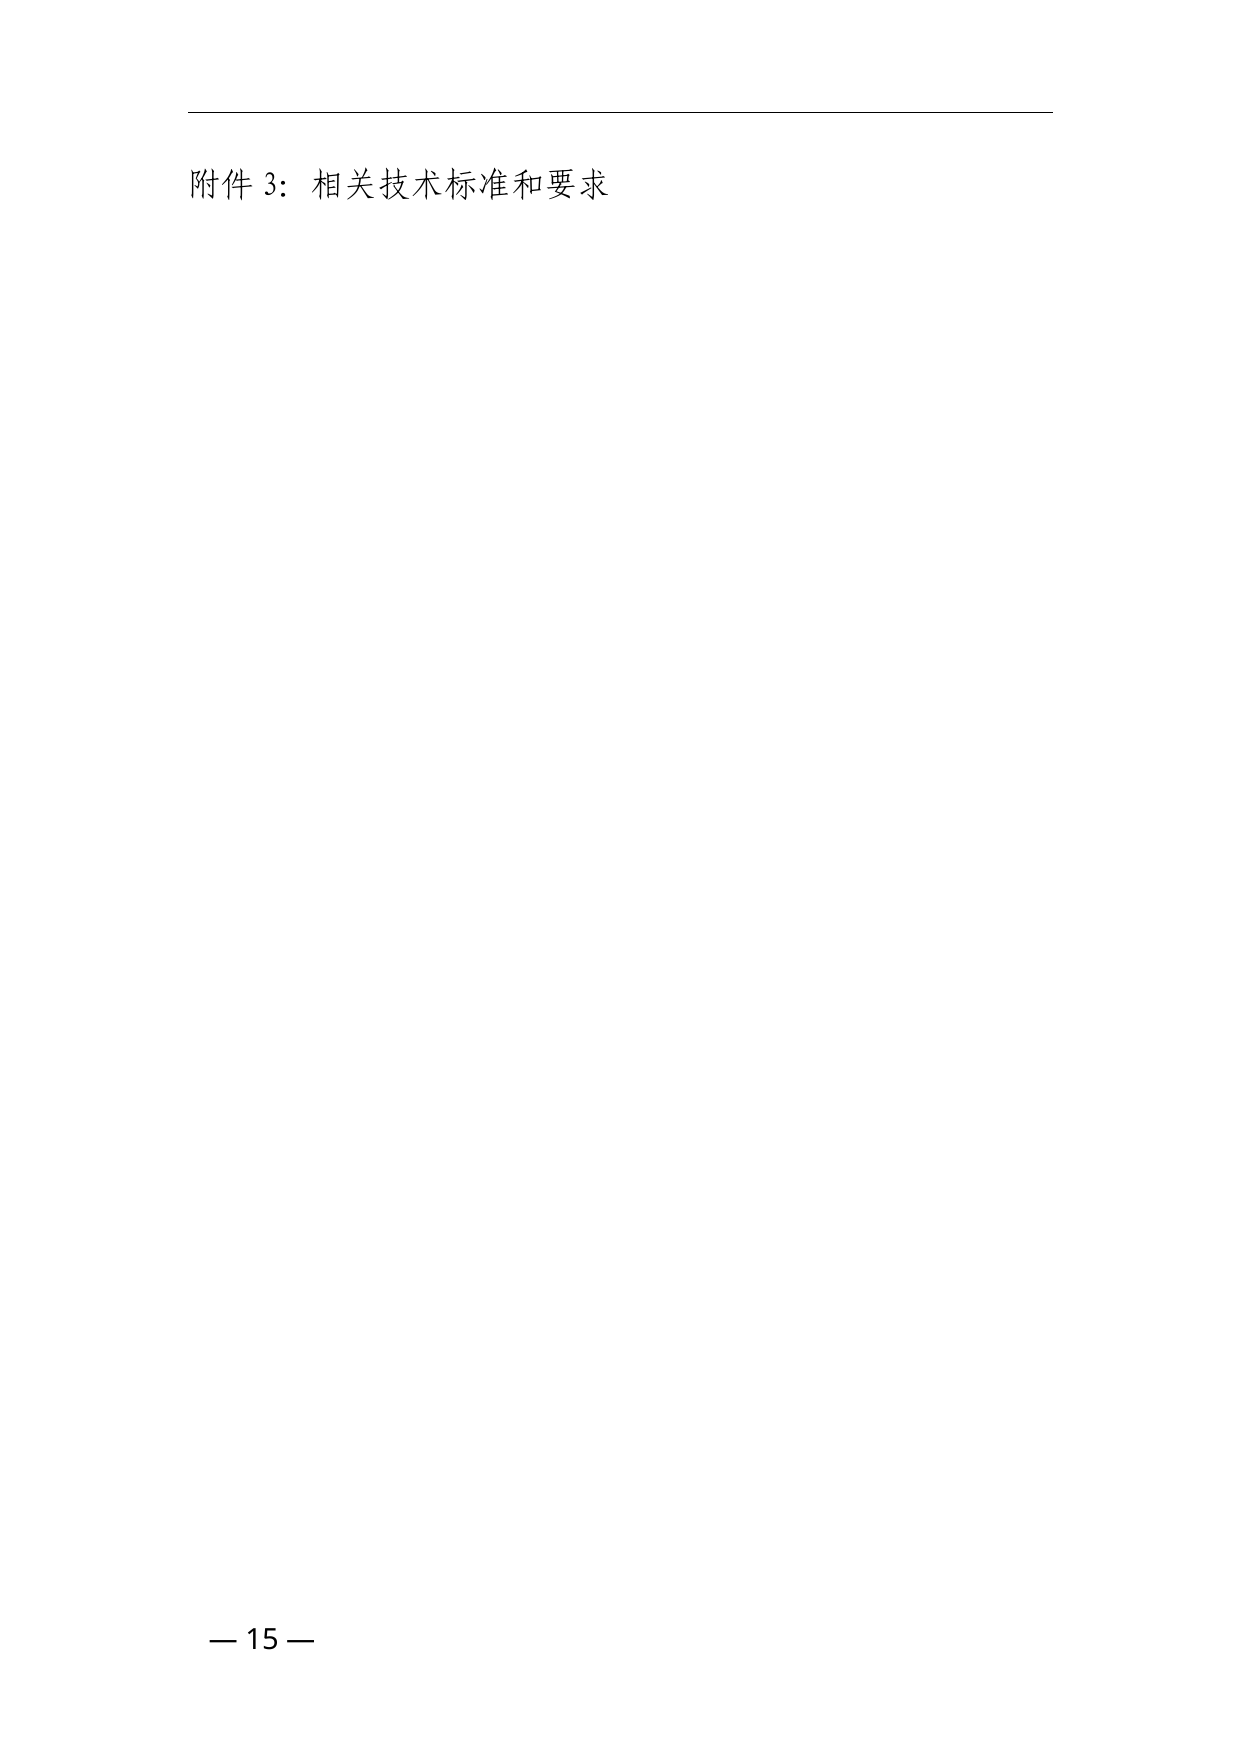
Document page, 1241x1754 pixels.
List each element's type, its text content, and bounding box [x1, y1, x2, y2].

text 附件3：相关技术标准和要求 [187, 163, 1053, 202]
